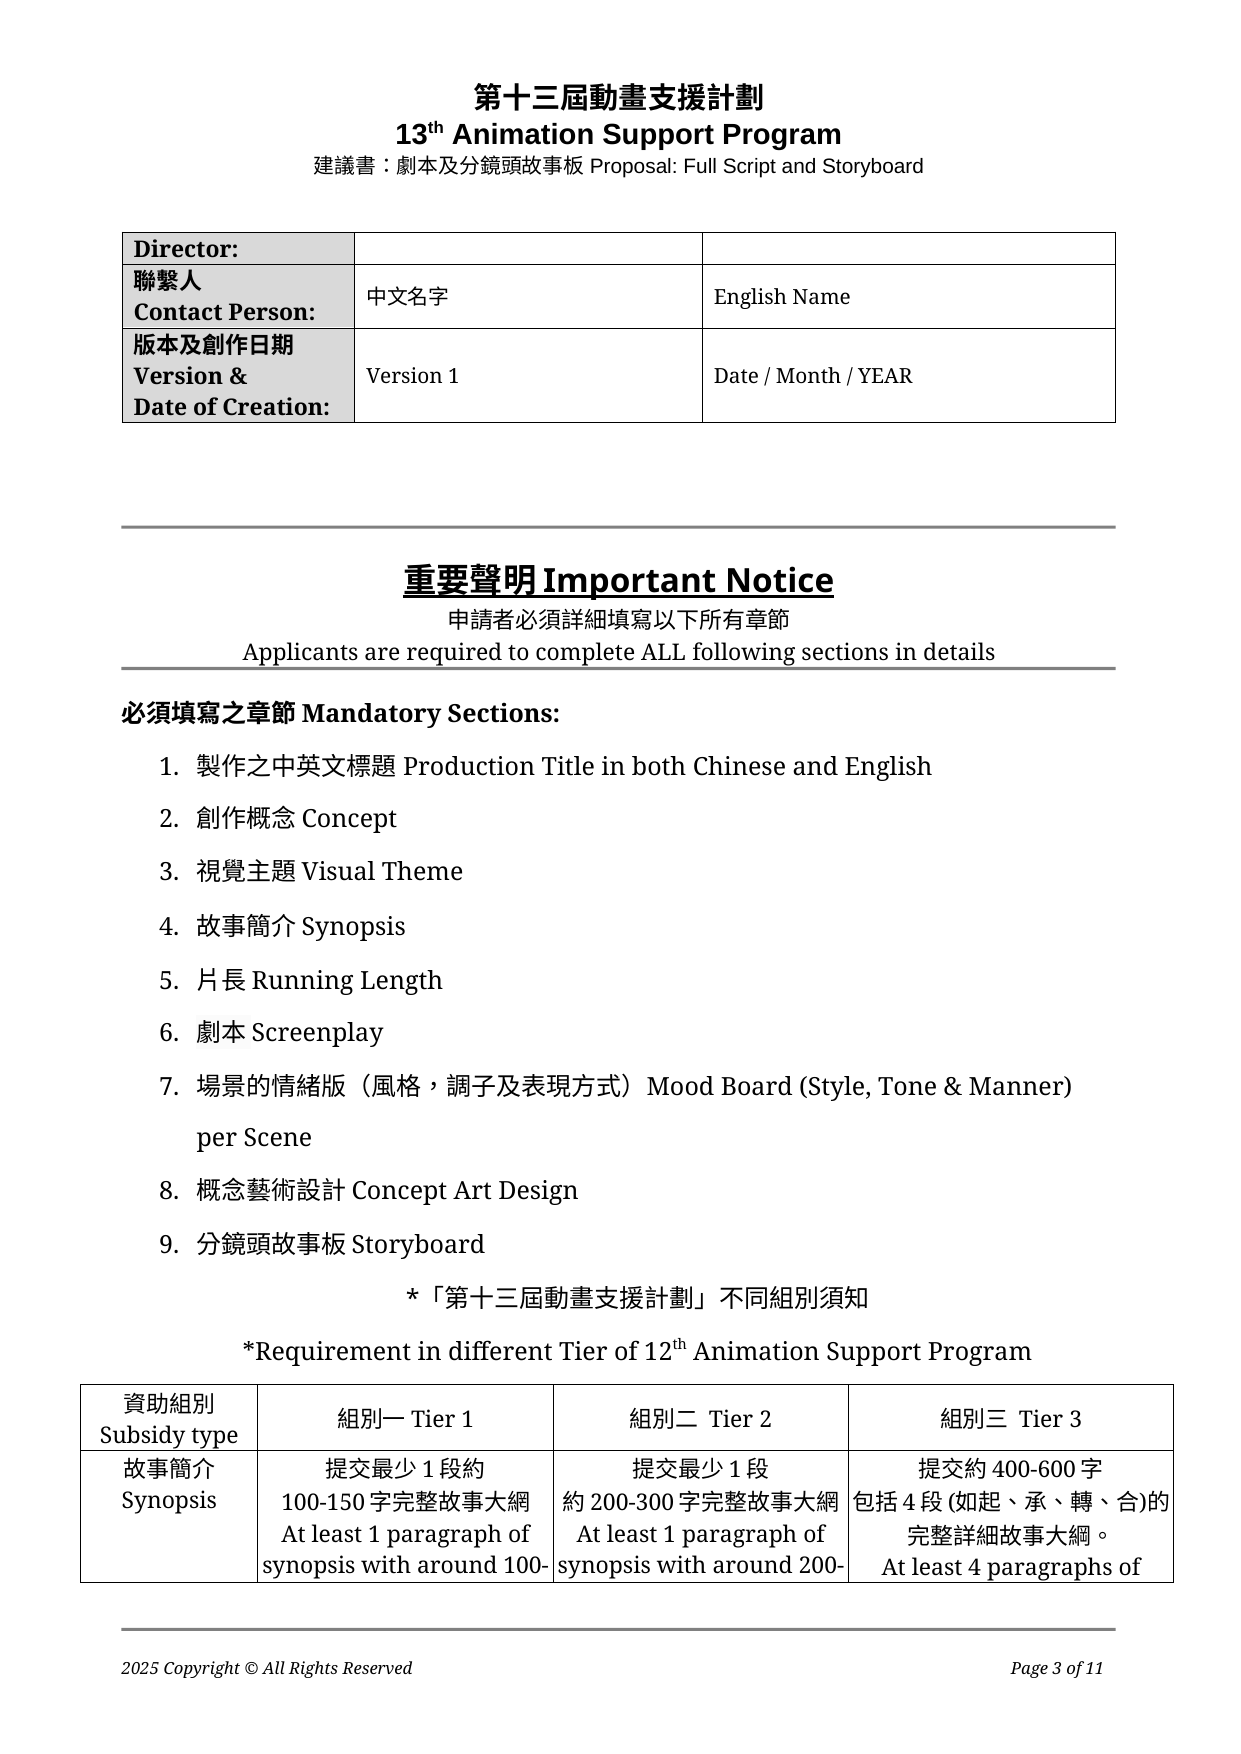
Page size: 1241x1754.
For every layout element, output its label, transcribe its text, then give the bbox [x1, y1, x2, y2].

text 重要聲明Important Notice [121, 554, 1116, 602]
text *Requirement in different Tier of 12th Animation Support Program [159, 1333, 1116, 1367]
list 劇本Screenplay [251, 1015, 1116, 1049]
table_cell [123, 233, 354, 264]
table_header 組別三 Tier 3 [849, 1385, 1173, 1450]
table_cell [355, 329, 702, 422]
list 片長Running Length [159, 961, 1116, 997]
text *「第十三屆動畫支援計劃」不同組別須知 [159, 1279, 1116, 1315]
list 概念藝術設計Concept Art Design [159, 1170, 1116, 1206]
table_cell [703, 265, 1115, 327]
table_header 組別一 Tier 1 [258, 1385, 553, 1450]
table_header 資助組別 Subsidy type [81, 1385, 257, 1450]
list 故事簡介Synopsis [159, 906, 1116, 942]
table_header 組別二 Tier 2 [554, 1385, 848, 1450]
table_cell 聯繫人 Contact Person: [123, 265, 354, 327]
list 劇本Screenplay [159, 1015, 196, 1049]
list 分鏡頭故事板Storyboard [159, 1224, 1116, 1261]
table_cell [703, 329, 1115, 422]
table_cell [554, 1451, 848, 1582]
table_cell [355, 233, 702, 264]
list 製作之中英文標題 Production Title in both Chinese and English [159, 746, 1116, 783]
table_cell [849, 1451, 1173, 1582]
list 場景的情緒版（風格，調子及表現方式）Mood Board (Style, Tone & Manner) per Scene [159, 1066, 1116, 1153]
table_cell 故事簡介 Synopsis [81, 1451, 257, 1582]
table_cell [258, 1451, 553, 1582]
text 必須填寫之章節Mandatory Sections: [121, 695, 1116, 729]
list 創作概念Concept [159, 801, 1116, 835]
text 申請者必須詳細填寫以下所有章節 [121, 602, 1116, 636]
text Applicants are required to complete ALL following sections in details [121, 636, 1116, 666]
list 視覺主題Visual Theme [159, 852, 1116, 888]
table_cell [355, 265, 702, 327]
table_cell [703, 233, 1115, 264]
table_cell 版本及創作日期 Version & Date of Creation: [123, 329, 354, 422]
